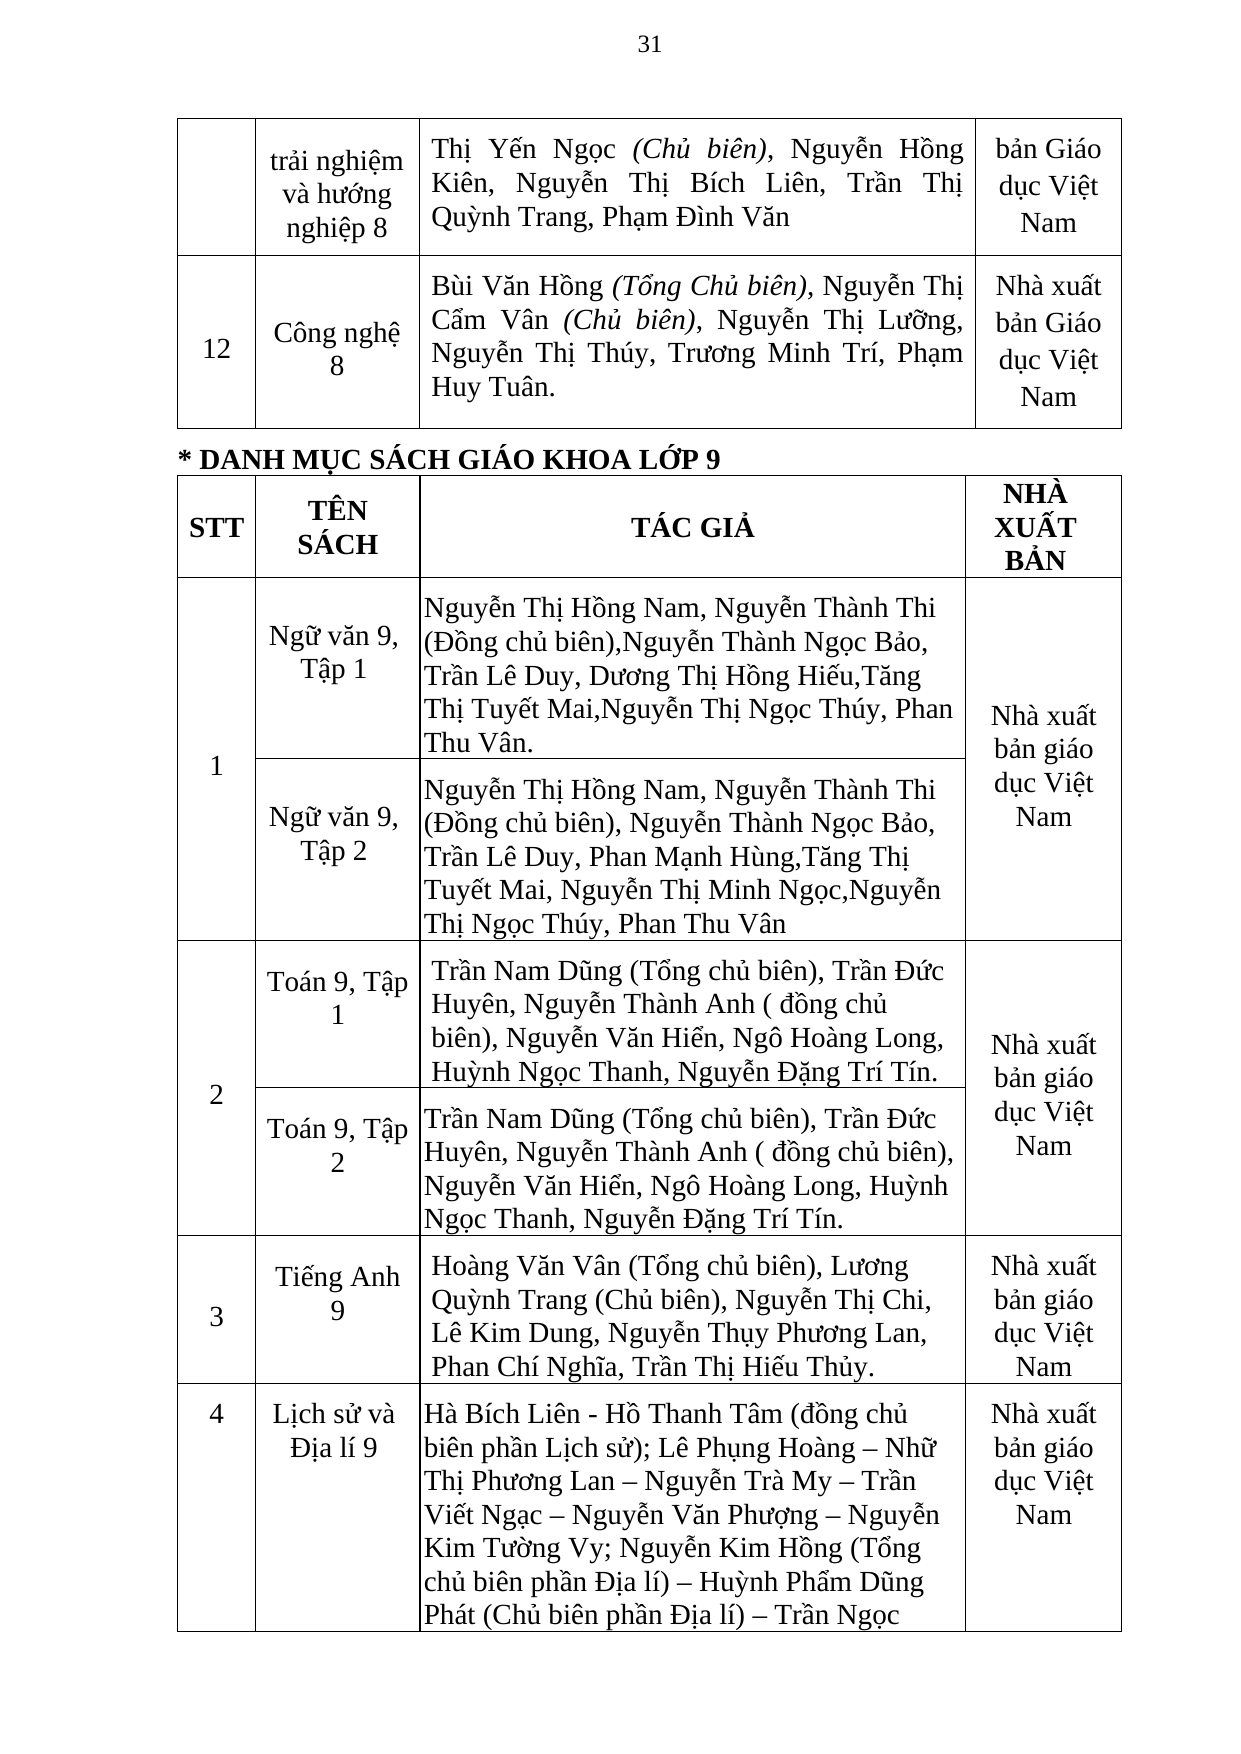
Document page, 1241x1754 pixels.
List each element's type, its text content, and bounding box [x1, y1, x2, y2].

table_header TÁC GIẢ [421, 476, 965, 577]
table_cell Ngữ văn 9, Tập 1 [256, 578, 419, 758]
table_cell Nguyễn Thị Hồng Nam, Nguyễn Thành Thi (Đồng chủ biên), Nguyễn Thành Ngọc Bảo, Trần Lê Duy, Phan Mạnh Hùng,Tăng Thị Tuyết Mai, Nguyễn Thị Minh Ngọc,Nguyễn Thị Ngọc Thúy, Phan Thu Vân [421, 759, 965, 939]
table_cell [976, 119, 1121, 255]
table_cell Công nghệ 8 [256, 256, 419, 428]
table_cell Tiếng Anh 9 [256, 1236, 419, 1383]
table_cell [966, 1384, 1121, 1631]
table_cell Trần Nam Dũng (Tổng chủ biên), Trần Đức Huyên, Nguyễn Thành Anh ( đồng chủ biên), Nguyễn Văn Hiển, Ngô Hoàng Long, Huỳnh Ngọc Thanh, Nguyễn Đặng Trí Tín. [421, 1088, 965, 1235]
table_cell Toán 9, Tập 1 [256, 941, 419, 1087]
table_cell Nhà xuất bản giáo dục Việt Nam [966, 1236, 1121, 1383]
table_cell 2 [178, 941, 255, 1235]
table_cell Nhà xuất bản giáo dục Việt Nam [966, 578, 1121, 939]
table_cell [256, 119, 419, 255]
table_cell 12 [178, 256, 255, 428]
table_header NHÀ XUẤT BẢN [966, 476, 1121, 577]
table_cell Trần Nam Dũng (Tổng chủ biên), Trần Đức Huyên, Nguyễn Thành Anh ( đồng chủ biên), Nguyễn Văn Hiển, Ngô Hoàng Long, Huỳnh Ngọc Thanh, Nguyễn Đặng Trí Tín. [421, 941, 965, 1087]
table_cell 3 [178, 1236, 255, 1383]
table_cell 1 [178, 578, 255, 939]
table_cell Toán 9, Tập 2 [256, 1088, 419, 1235]
table_cell 11 [178, 119, 255, 255]
table_cell 4 [178, 1384, 255, 1631]
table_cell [420, 119, 975, 255]
table_cell Hoàng Văn Vân (Tổng chủ biên), Lương Quỳnh Trang (Chủ biên), Nguyễn Thị Chi, Lê Kim Dung, Nguyễn Thụy Phương Lan, Phan Chí Nghĩa, Trần Thị Hiếu Thủy. [421, 1236, 965, 1383]
table_cell Nhà xuất bản Giáo dục Việt Nam [976, 256, 1121, 428]
table_cell Ngữ văn 9, Tập 2 [256, 759, 419, 939]
table_cell Nguyễn Thị Hồng Nam, Nguyễn Thành Thi (Đồng chủ biên),Nguyễn Thành Ngọc Bảo, Trần Lê Duy, Dương Thị Hồng Hiếu,Tăng Thị Tuyết Mai,Nguyễn Thị Ngọc Thúy, Phan Thu Vân. [421, 578, 965, 758]
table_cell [421, 1384, 965, 1631]
table_cell Nhà xuất bản giáo dục Việt Nam [966, 941, 1121, 1235]
table_header Tên sách [256, 476, 419, 577]
table_header STT [178, 476, 255, 577]
table_cell Lịch sử và Địa lí 9 [256, 1384, 419, 1631]
table_cell Bùi Văn Hồng (Tổng Chủ biên), Nguyễn Thị Cẩm Vân (Chủ biên), Nguyễn Thị Lưỡng, Nguyễn Thị Thúy, Trương Minh Trí, Phạm Huy Tuân. [420, 256, 975, 428]
text * DANH MỤC SÁCH GIÁO KHOA LỚP 9 [177, 442, 1122, 475]
